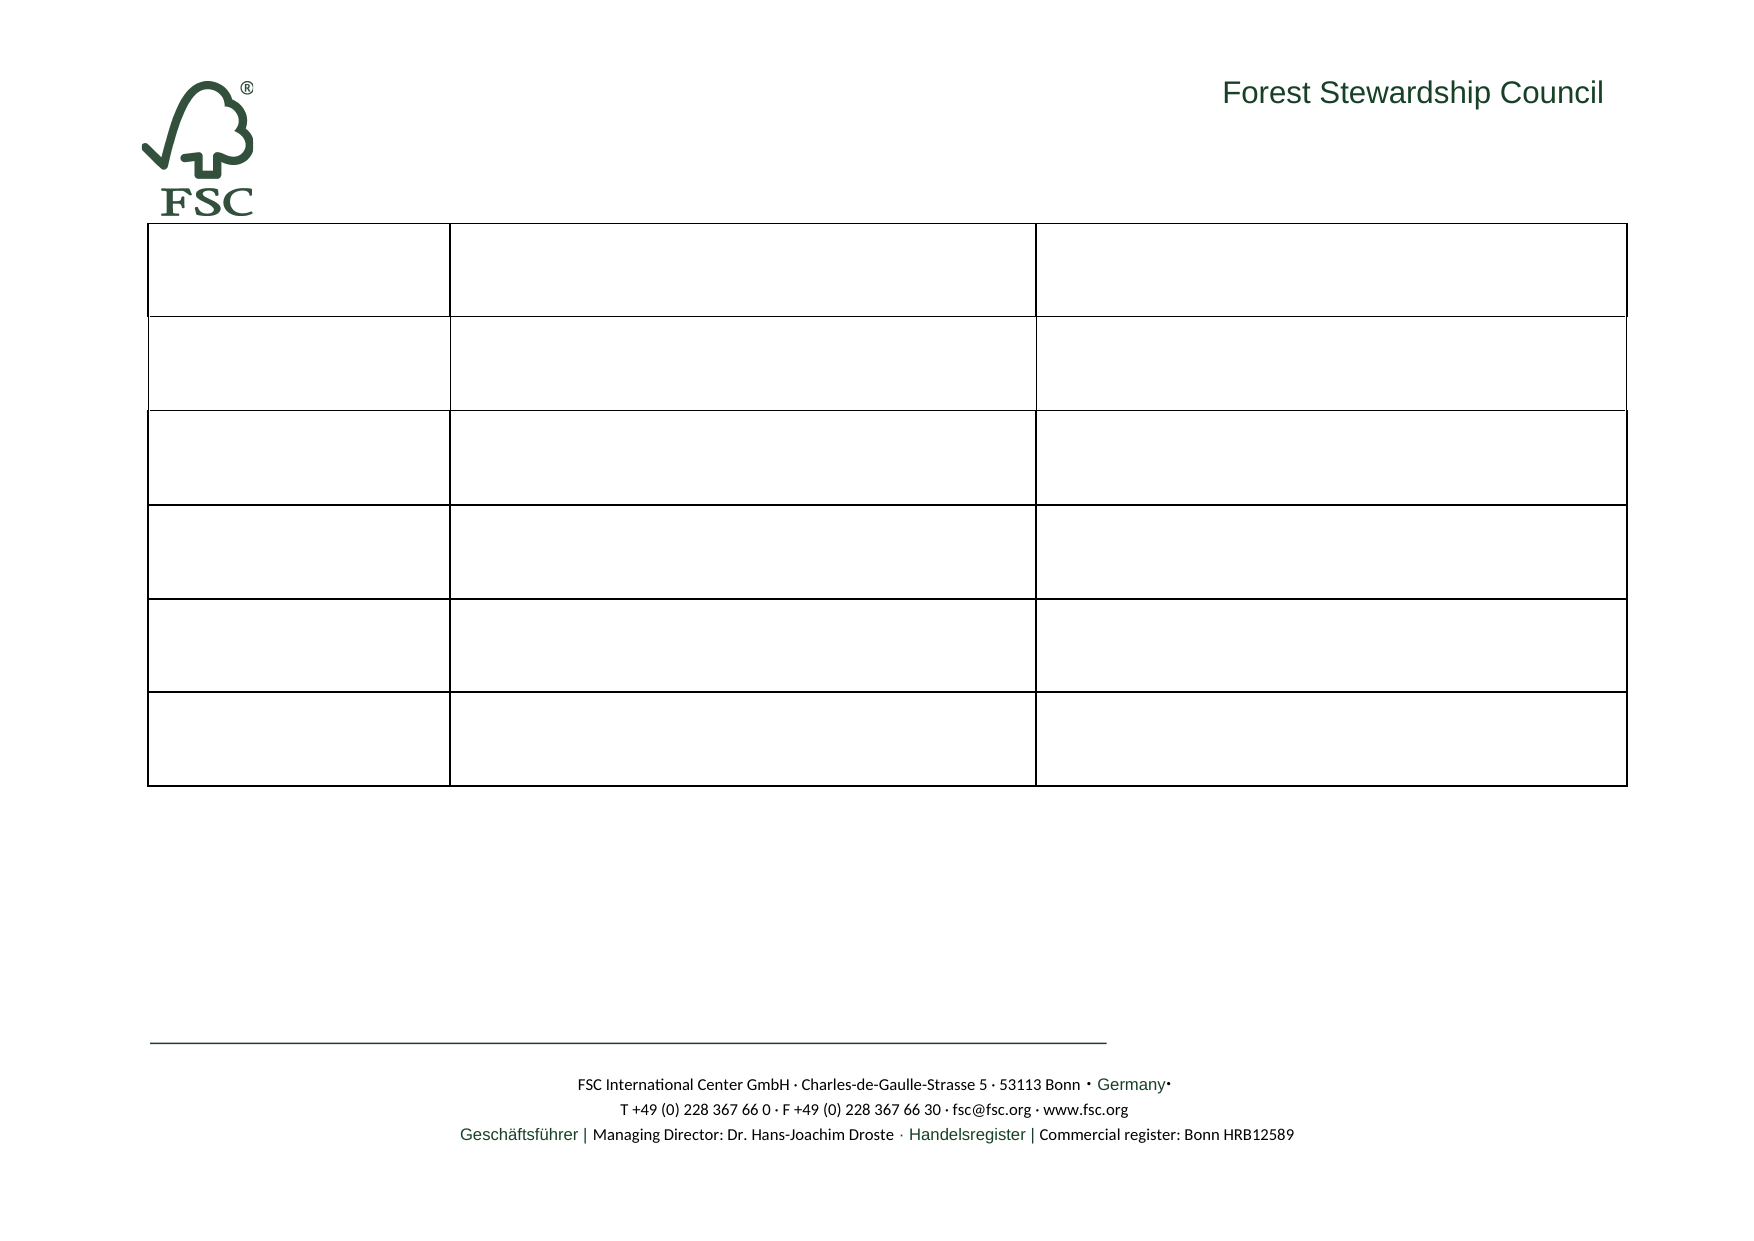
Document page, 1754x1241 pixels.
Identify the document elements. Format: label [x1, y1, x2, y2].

table_cell [149, 224, 449, 316]
picture [141, 81, 254, 216]
table_cell [149, 317, 450, 410]
table_cell [451, 600, 1035, 691]
table_cell [451, 224, 1035, 316]
table_cell [1037, 600, 1626, 691]
table_cell [1037, 410, 1626, 504]
table_cell [149, 506, 449, 597]
table_cell [1037, 693, 1626, 785]
table_cell [451, 317, 1036, 410]
table_cell [451, 411, 1035, 504]
table_cell [149, 411, 449, 504]
table_cell [1037, 316, 1626, 410]
table_cell [149, 600, 449, 691]
table_cell [1037, 224, 1626, 316]
table_cell [149, 693, 449, 785]
table_cell [451, 506, 1035, 597]
table_cell [1037, 506, 1626, 597]
table_cell [451, 693, 1035, 785]
